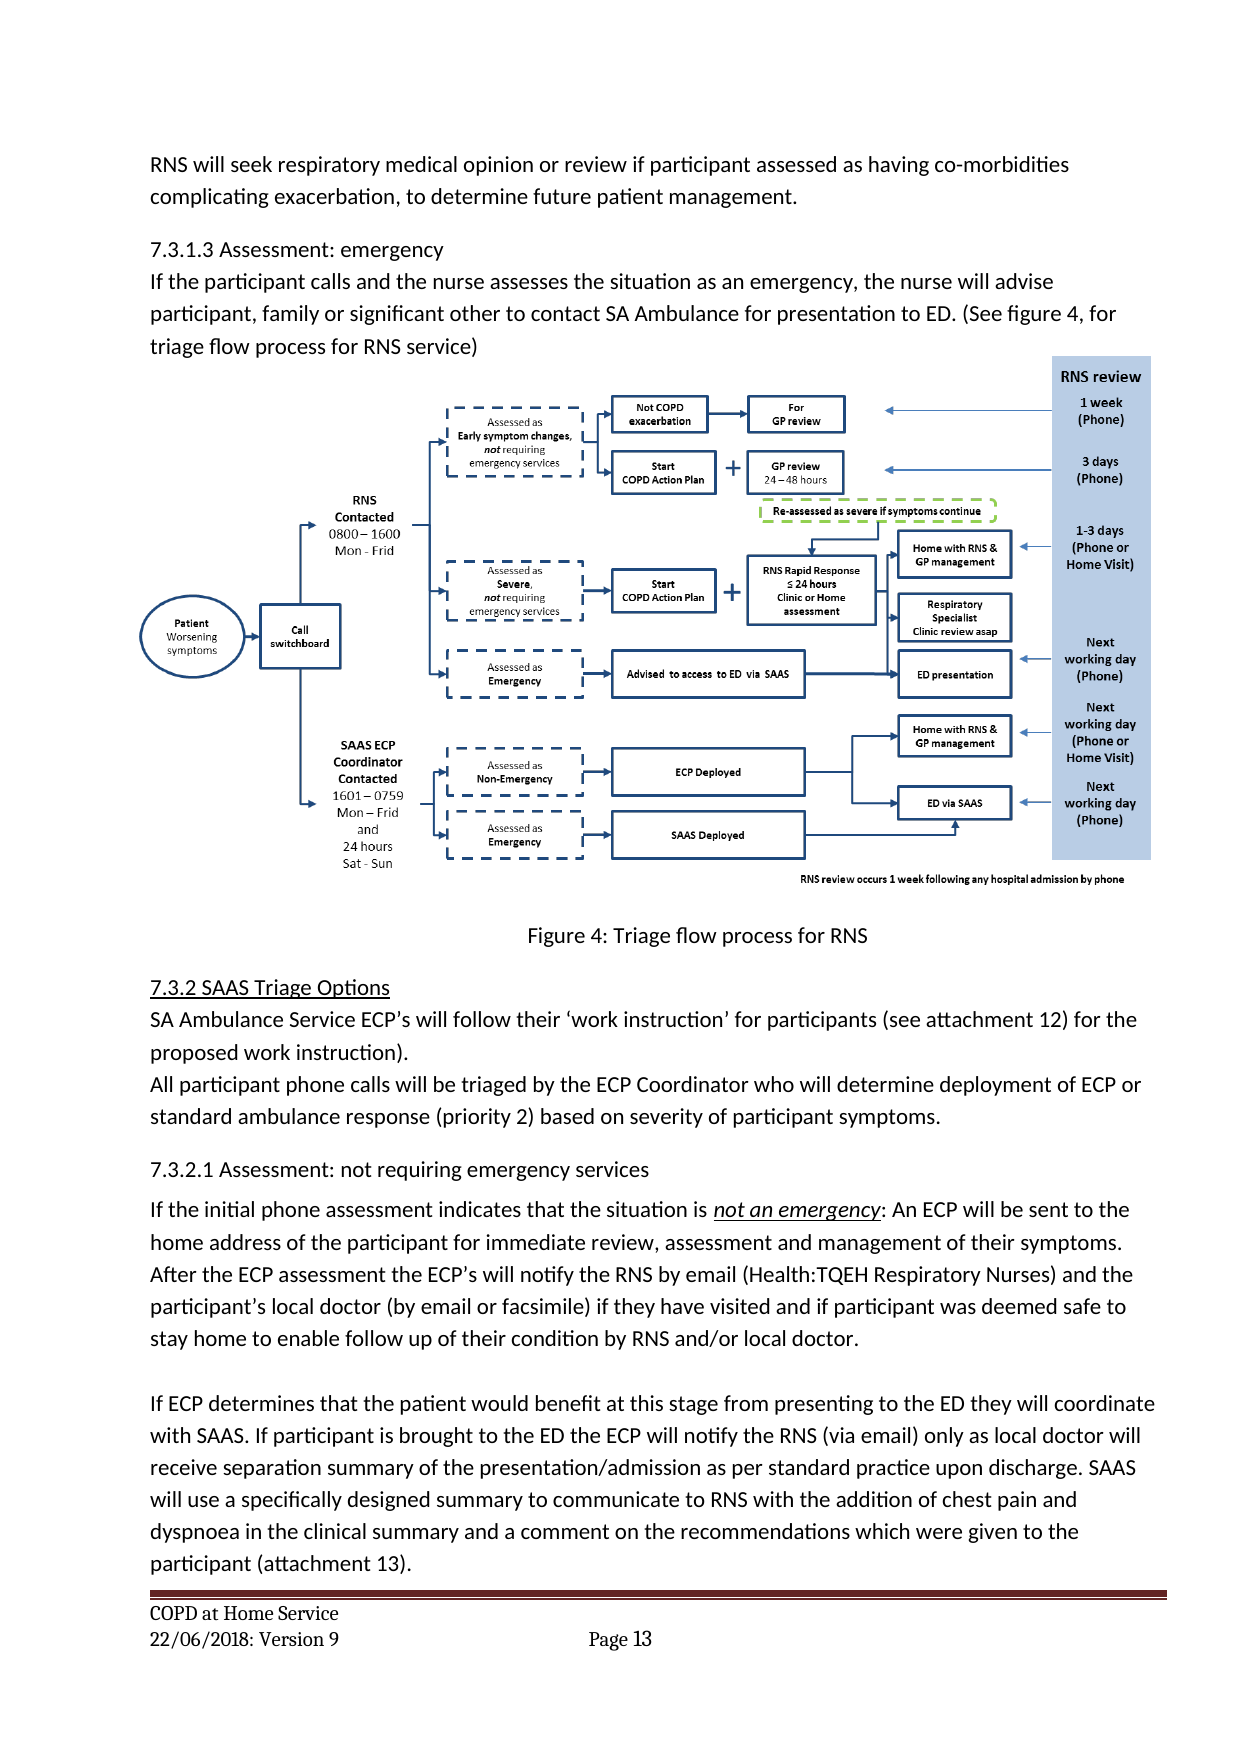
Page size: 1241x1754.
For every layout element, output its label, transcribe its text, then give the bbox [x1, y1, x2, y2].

text If ECP determines that the patient would benefit at this stage from presenting to the ED they will coordinate with SAAS. If participant is brought to the ED the ECP will notify the RNS (via email) only as local doctor will receive separation summary of the presentation/admission as per standard practice upon discharge. SAAS will use a specifically designed summary to communicate to RNS with the addition of chest pain and dyspnoea in the clinical summary and a comment on the recommendations which were given to the participant (attachment 13). [150, 1389, 1167, 1578]
text SA Ambulance Service ECP’s will follow their ‘work instruction’ for participants (see attachment 12) for the proposed work instruction). [150, 1005, 1167, 1066]
text 7.3.2.1 Assessment: not requiring emergency services [150, 1155, 1167, 1183]
subtitle 7.3.1.3 Assessment: emergency [150, 235, 1167, 263]
text All participant phone calls will be triaged by the ECP Coordinator who will determine deployment of ECP or standard ambulance response (priority 2) based on severity of participant symptoms. [150, 1070, 1167, 1130]
text After the ECP assessment the ECP’s will notify the RNS by email (Health:TQEH Respiratory Nurses) and the participant’s local doctor (by email or facsimile) if they have visited and if participant was deemed safe to stay home to enable follow up of their condition by RNS and/or local doctor. [150, 1260, 1167, 1352]
text 7.3.2 SAAS Triage Options [150, 973, 1167, 1001]
text If the initial phone assessment indicates that the situation is not an emergency: An ECP will be sent to the home address of the participant for immediate review, assessment and management of their symptoms. [150, 1196, 1167, 1256]
text RNS will seek respiratory medical opinion or review if participant assessed as having co-morbidities complicating exacerbation, to determine future patient management. [150, 150, 1167, 210]
picture [139, 356, 1152, 944]
text If the participant calls and the nurse assesses the situation as an emergency, the nurse will advise participant, family or significant other to contact SA Ambulance for presentation to ED. (See figure 4, for triage flow process for RNS service) [150, 267, 1167, 360]
